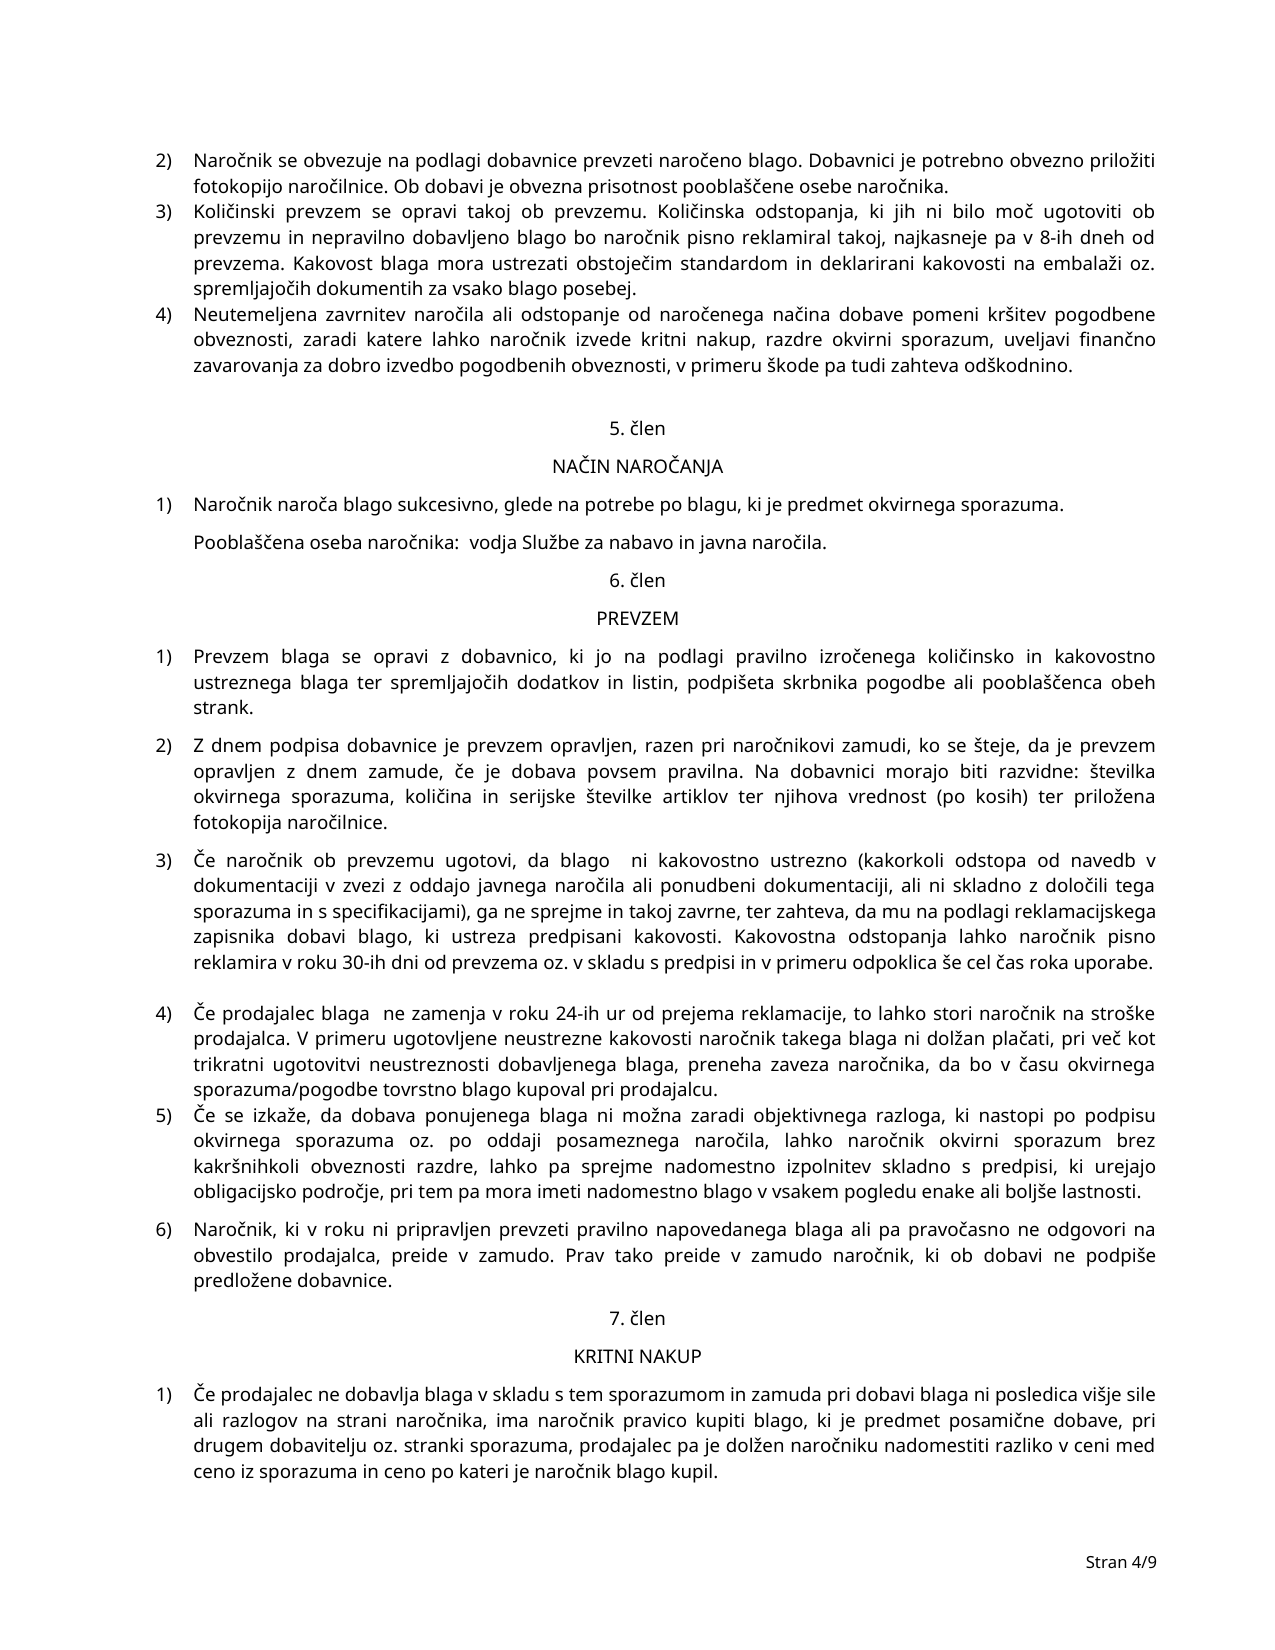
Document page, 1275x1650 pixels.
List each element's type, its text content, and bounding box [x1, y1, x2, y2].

list Če naročnik ob prevzemu ugotovi, da blago ni kakovostno ustrezno (kakorkoli odstopa od navedb v dokumentaciji v zvezi z oddajo javnega naročila ali ponudbeni dokumentaciji, ali ni skladno z določili tega sporazuma in s specifikacijami), ga ne sprejme in takoj zavrne, ter zahteva, da mu na podlagi reklamacijskega zapisnika dobavi blago, ki ustreza predpisani kakovosti. Kakovostna odstopanja lahko naročnik pisno reklamira v roku 30-ih dni od prevzema oz. v skladu s predpisi in v primeru odpoklica še cel čas roka uporabe. [155, 847, 1157, 975]
list Naročnik naroča blago sukcesivno, glede na potrebe po blagu, ki je predmet okvirnega sporazuma. [155, 491, 1157, 517]
list Če prodajalec ne dobavlja blaga v skladu s tem sporazumom in zamuda pri dobavi blaga ni posledica višje sile ali razlogov na strani naročnika, ima naročnik pravico kupiti blago, ki je predmet posamične dobave, pri drugem dobavitelju oz. stranki sporazuma, prodajalec pa je dolžen naročniku nadomestiti razliko v ceni med ceno iz sporazuma in ceno po kateri je naročnik blago kupil. [156, 1382, 1157, 1484]
text PREVZEM [118, 606, 1157, 631]
list Neutemeljena zavrnitev naročila ali odstopanje od naročenega načina dobave pomeni kršitev pogodbene obveznosti, zaradi katere lahko naročnik izvede kritni nakup, razdre okvirni sporazum, uveljavi finančno zavarovanja za dobro izvedbo pogodbenih obveznosti, v primeru škode pa tudi zahteva odškodnino. [155, 301, 1157, 377]
list Z dnem podpisa dobavnice je prevzem opravljen, razen pri naročnikovi zamudi, ko se šteje, da je prevzem opravljen z dnem zamude, če je dobava povsem pravilna. Na dobavnici morajo biti razvidne: številka okvirnega sporazuma, količina in serijske številke artiklov ter njihova vrednost (po kosih) ter priložena fotokopija naročilnice. [155, 733, 1157, 835]
text 6. člen [118, 567, 1157, 593]
list Če se izkaže, da dobava ponujenega blaga ni možna zaradi objektivnega razloga, ki nastopi po podpisu okvirnega sporazuma oz. po oddaji posameznega naročila, lahko naročnik okvirni sporazum brez kakršnihkoli obveznosti razdre, lahko pa sprejme nadomestno izpolnitev skladno s predpisi, ki urejajo obligacijsko področje, pri tem pa mora imeti nadomestno blago v vsakem pogledu enake ali boljše lastnosti. [155, 1102, 1157, 1204]
list Količinski prevzem se opravi takoj ob prevzemu. Količinska odstopanja, ki jih ni bilo moč ugotoviti ob prevzemu in nepravilno dobavljeno blago bo naročnik pisno reklamiral takoj, najkasneje pa v 8-ih dneh od prevzema. Kakovost blaga mora ustrezati obstoječim standardom in deklarirani kakovosti na embalaži oz. spremljajočih dokumentih za vsako blago posebej. [155, 199, 1157, 301]
list Naročnik se obvezuje na podlagi dobavnice prevzeti naročeno blago. Dobavnici je potrebno obvezno priložiti fotokopijo naročilnice. Ob dobavi je obvezna prisotnost pooblaščene osebe naročnika. [155, 148, 1157, 199]
text 7. člen [118, 1306, 1157, 1331]
text NAČIN NAROČANJA [118, 453, 1157, 479]
list Če prodajalec blaga ne zamenja v roku 24-ih ur od prejema reklamacije, to lahko stori naročnik na stroške prodajalca. V primeru ugotovljene neustrezne kakovosti naročnik takega blaga ni dolžan plačati, pri več kot trikratni ugotovitvi neustreznosti dobavljenega blaga, preneha zaveza naročnika, da bo v času okvirnega sporazuma/pogodbe tovrstno blago kupoval pri prodajalcu. [155, 1000, 1157, 1102]
text 5. člen [118, 415, 1157, 441]
text Pooblaščena oseba naročnika: vodja Službe za nabavo in javna naročila. [193, 529, 1157, 555]
list Prevzem blaga se opravi z dobavnico, ki jo na podlagi pravilno izročenega količinsko in kakovostno ustreznega blaga ter spremljajočih dodatkov in listin, podpišeta skrbnika pogodbe ali pooblaščenca obeh strank. [155, 643, 1157, 720]
list Naročnik, ki v roku ni pripravljen prevzeti pravilno napovedanega blaga ali pa pravočasno ne odgovori na obvestilo prodajalca, preide v zamudo. Prav tako preide v zamudo naročnik, ki ob dobavi ne podpiše predložene dobavnice. [155, 1216, 1157, 1293]
text KRITNI NAKUP [118, 1343, 1157, 1369]
